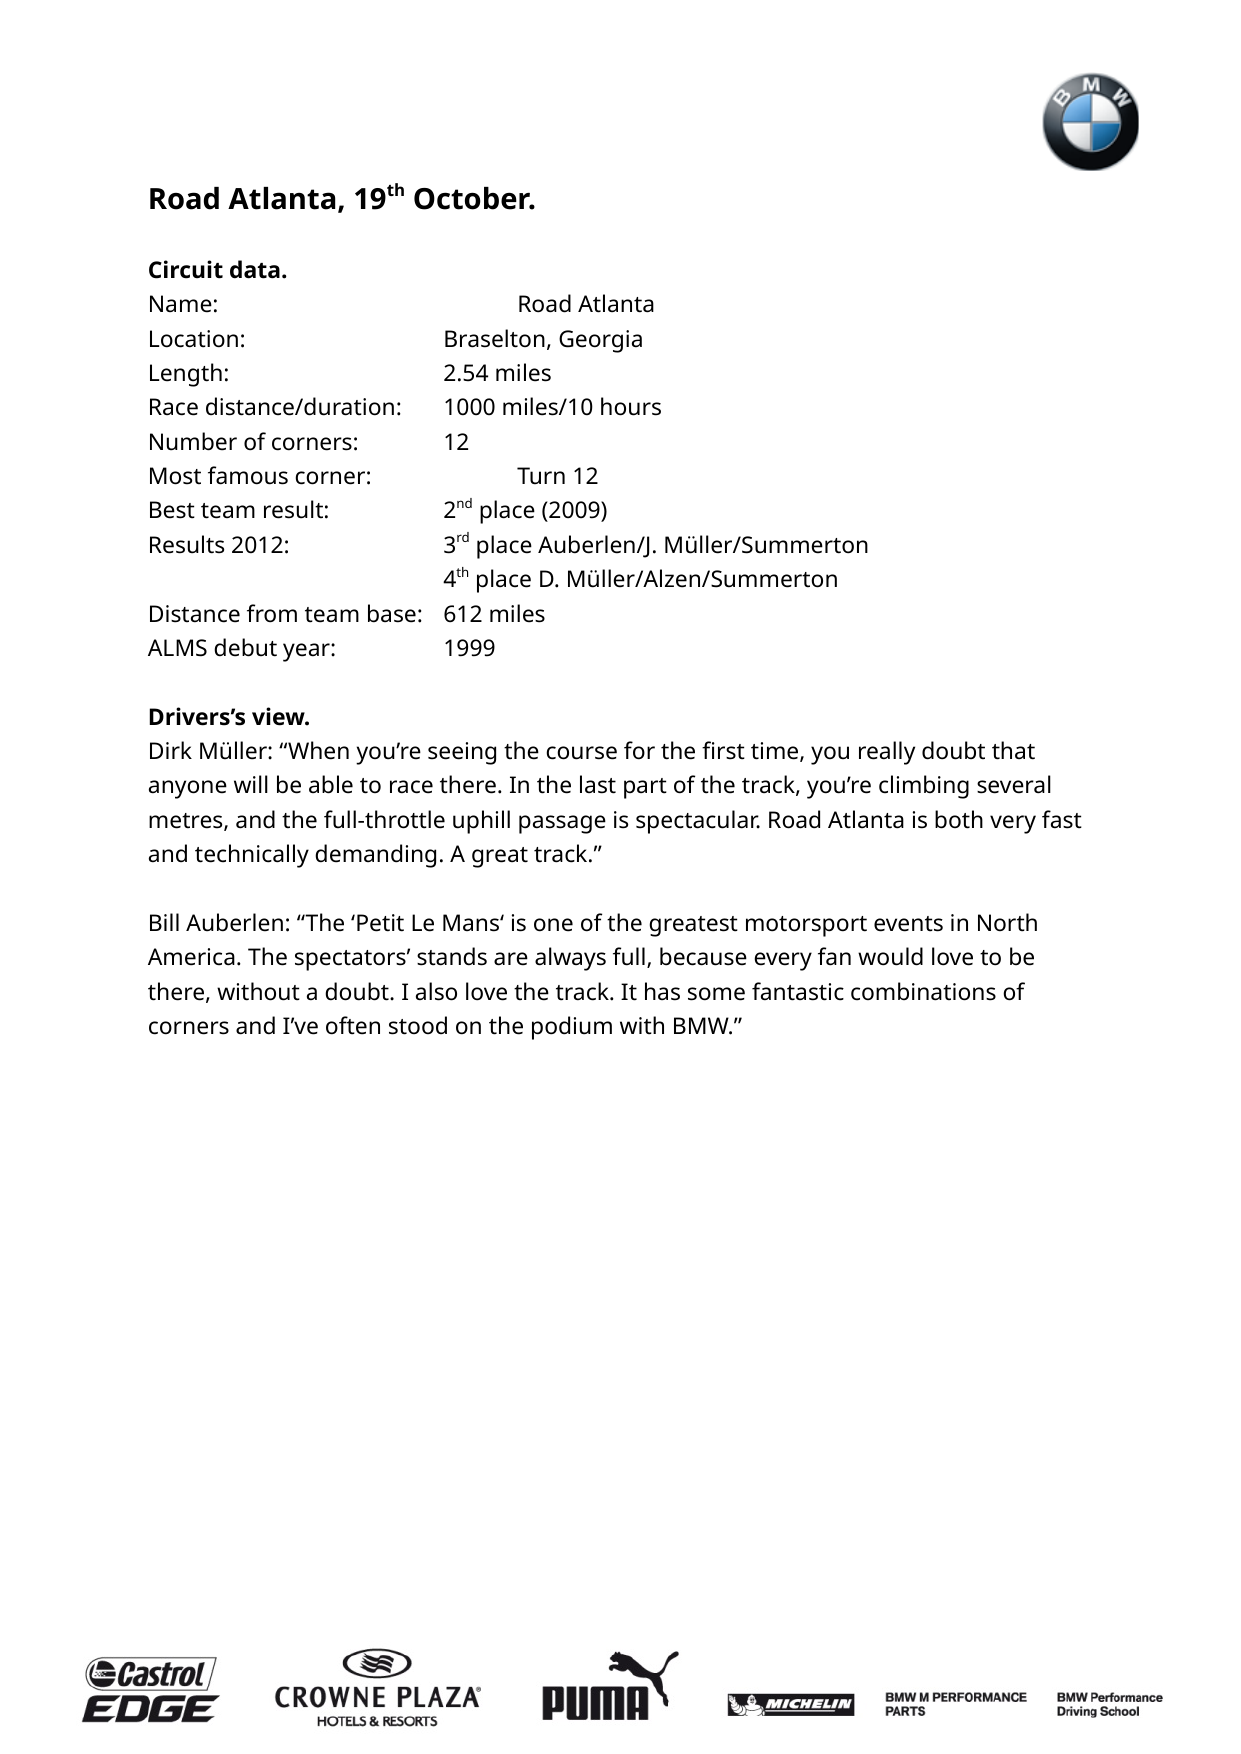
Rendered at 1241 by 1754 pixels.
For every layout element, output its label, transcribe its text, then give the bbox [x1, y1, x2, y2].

text Drivers’s view. [148, 698, 1093, 732]
text Location: Braselton, Georgia [148, 319, 1093, 354]
text ALMS debut year: 1999 [148, 629, 1093, 663]
text Race distance/duration: 1000 miles/10 hours [148, 388, 1093, 423]
picture [1041, 72, 1138, 169]
text Name: Road Atlanta [148, 285, 1093, 319]
text 4th place D. Müller/Alzen/Summerton [148, 560, 1093, 594]
text Circuit data. [148, 251, 1093, 285]
text Distance from team base: 612 miles [148, 594, 1093, 629]
text Most famous corner: Turn 12 [148, 457, 1093, 491]
text Length: 2.54 miles [148, 354, 1093, 388]
text Number of corners: 12 [148, 423, 1093, 457]
text Dirk Müller: “When you’re seeing the course for the first time, you really doubt that anyone will be able to race there. In the last part of the track, you’re climbing several metres, and the full-throttle uphill passage is spectacular. Road Atlanta is both very fast and technically demanding. A great track.” [148, 732, 1093, 869]
text Road Atlanta, 19th October. [148, 182, 1093, 216]
text Best team result: 2nd place (2009) [148, 491, 1093, 526]
picture [52, 1625, 1188, 1749]
text Results 2012: 3rd place Auberlen/J. Müller/Summerton [148, 526, 1093, 560]
text Bill Auberlen: “The ‘Petit Le Mans‘ is one of the greatest motorsport events in North America. The spectators’ stands are always full, because every fan would love to be there, without a doubt. I also love the track. It has some fantastic combinations of corners and I’ve often stood on the podium with BMW.” [148, 904, 1093, 1041]
